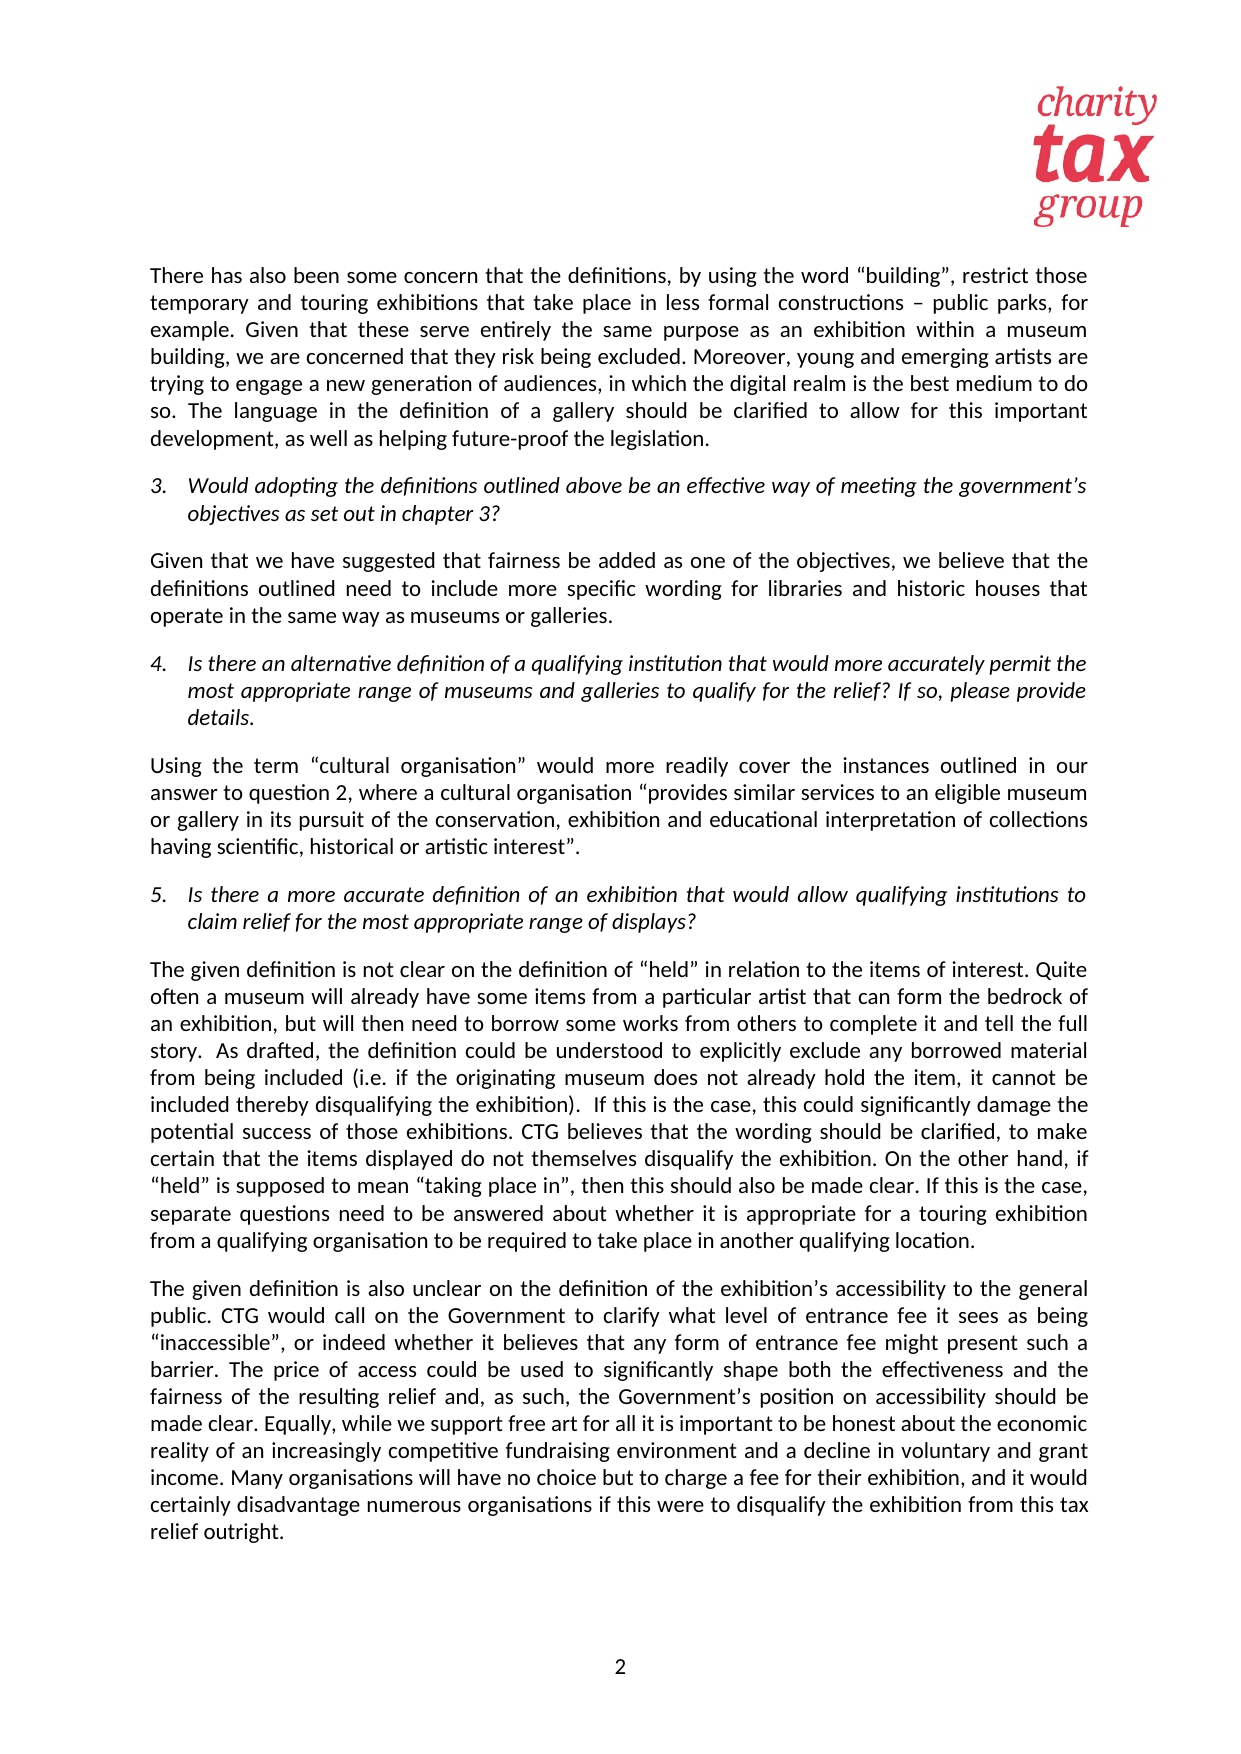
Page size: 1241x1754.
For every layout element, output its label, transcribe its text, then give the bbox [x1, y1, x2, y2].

list Would adopting the definitions outlined above be an effective way of meeting the government’s objectives as set out in chapter 3? [150, 472, 1090, 526]
text Given that we have suggested that fairness be added as one of the objectives, we believe that the definitions outlined need to include more specific wording for libraries and historic houses that operate in the same way as museums or galleries. [150, 547, 1090, 628]
picture [0, 0, 1241, 244]
text There has also been some concern that the definitions, by using the word “building”, restrict those temporary and touring exhibitions that take place in less formal constructions – public parks, for example. Given that these serve entirely the same purpose as an exhibition within a museum building, we are concerned that they risk being excluded. Moreover, young and emerging artists are trying to engage a new generation of audiences, in which the digital realm is the best medium to do so. The language in the definition of a gallery should be clarified to allow for this important development, as well as helping future-proof the legislation. [150, 262, 1090, 451]
text The given definition is not clear on the definition of “held” in relation to the items of interest. Quite often a museum will already have some items from a particular artist that can form the bedrock of an exhibition, but will then need to borrow some works from others to complete it and tell the full story. As drafted, the definition could be understood to explicitly exclude any borrowed material from being included (i.e. if the originating museum does not already hold the item, it cannot be included thereby disqualifying the exhibition). If this is the case, this could significantly damage the potential success of those exhibitions. CTG believes that the wording should be clarified, to make certain that the items displayed do not themselves disqualify the exhibition. On the other hand, if “held” is supposed to mean “taking place in”, then this should also be made clear. If this is the case, separate questions need to be answered about whether it is appropriate for a touring exhibition from a qualifying organisation to be required to take place in another qualifying location. [150, 956, 1090, 1253]
list Is there a more accurate definition of an exhibition that would allow qualifying institutions to claim relief for the most appropriate range of displays? [150, 881, 1090, 935]
text Using the term “cultural organisation” would more readily cover the instances outlined in our answer to question 2, where a cultural organisation “provides similar services to an eligible museum or gallery in its pursuit of the conservation, exhibition and educational interpretation of collections having scientific, historical or artistic interest”. [150, 751, 1090, 860]
text The given definition is also unclear on the definition of the exhibition’s accessibility to the general public. CTG would call on the Government to clarify what level of entrance fee it sees as being “inaccessible”, or indeed whether it believes that any form of entrance fee might present such a barrier. The price of access could be used to significantly shape both the effectiveness and the fairness of the resulting relief and, as such, the Government’s position on accessibility should be made clear. Equally, while we support free art for all it is important to be honest about the economic reality of an increasingly competitive fundraising environment and a decline in voluntary and grant income. Many organisations will have no choice but to charge a fee for their exhibition, and it would certainly disadvantage numerous organisations if this were to disqualify the exhibition from this tax relief outright. [150, 1274, 1090, 1545]
list Is there an alternative definition of a qualifying institution that would more accurately permit the most appropriate range of museums and galleries to qualify for the relief? If so, please provide details. [150, 649, 1090, 731]
